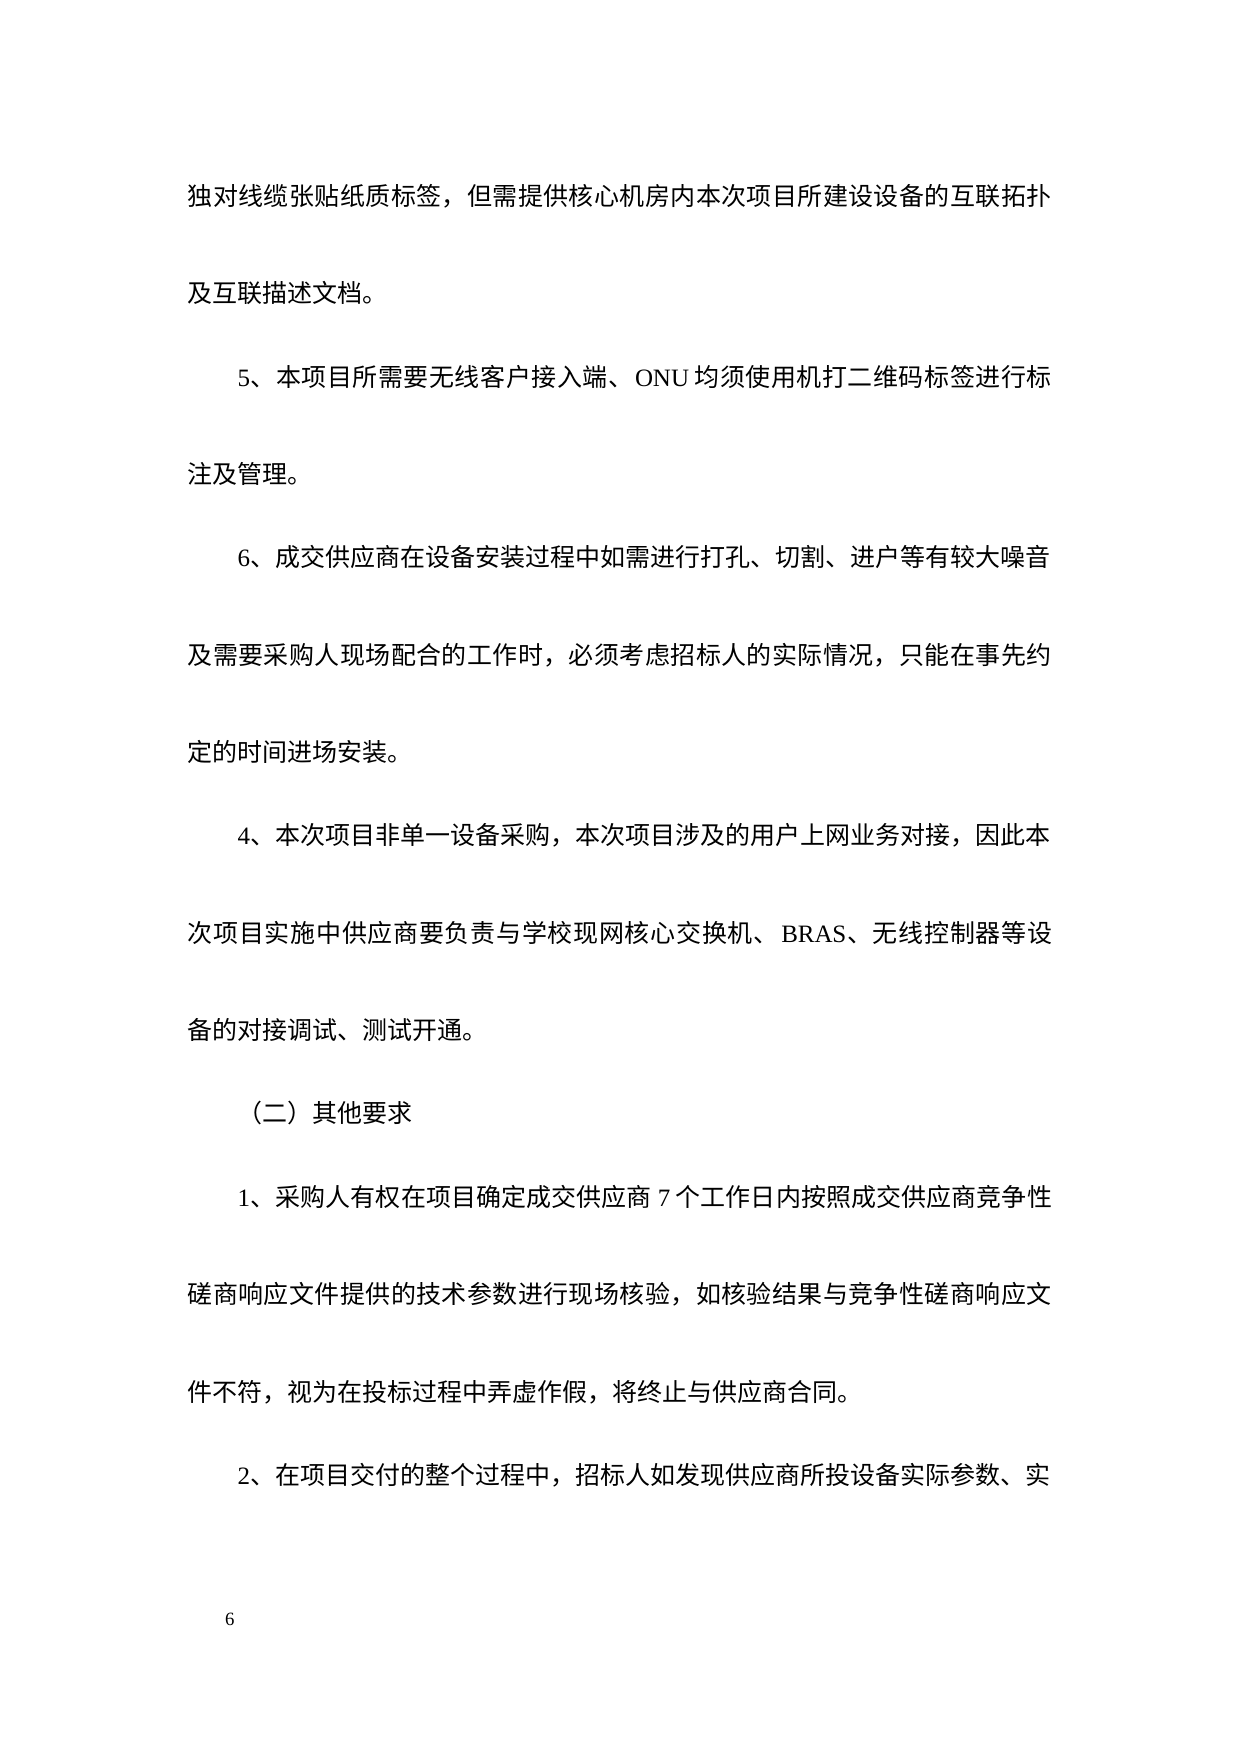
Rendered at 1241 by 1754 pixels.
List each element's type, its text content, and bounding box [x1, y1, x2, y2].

text 4、本次项目非单一设备采购，本次项目涉及的用户上网业务对接，因此本次项目实施中供应商要负责与学校现网核心交换机、BRAS、无线控制器等设备的对接调试、测试开通。 [187, 801, 1053, 1061]
text 5、本项目所需要无线客户接入端、ONU均须使用机打二维码标签进行标注及管理。 [187, 343, 1053, 505]
text 1、采购人有权在项目确定成交供应商7个工作日内按照成交供应商竞争性磋商响应文件提供的技术参数进行现场核验，如核验结果与竞争性磋商响应文件不符，视为在投标过程中弄虚作假，将终止与供应商合同。 [187, 1163, 1053, 1423]
text （二）其他要求 [187, 1079, 1053, 1144]
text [187, 162, 1053, 324]
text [187, 1441, 1053, 1506]
text 6、成交供应商在设备安装过程中如需进行打孔、切割、进户等有较大噪音及需要采购人现场配合的工作时，必须考虑招标人的实际情况，只能在事先约定的时间进场安装。 [187, 523, 1053, 783]
